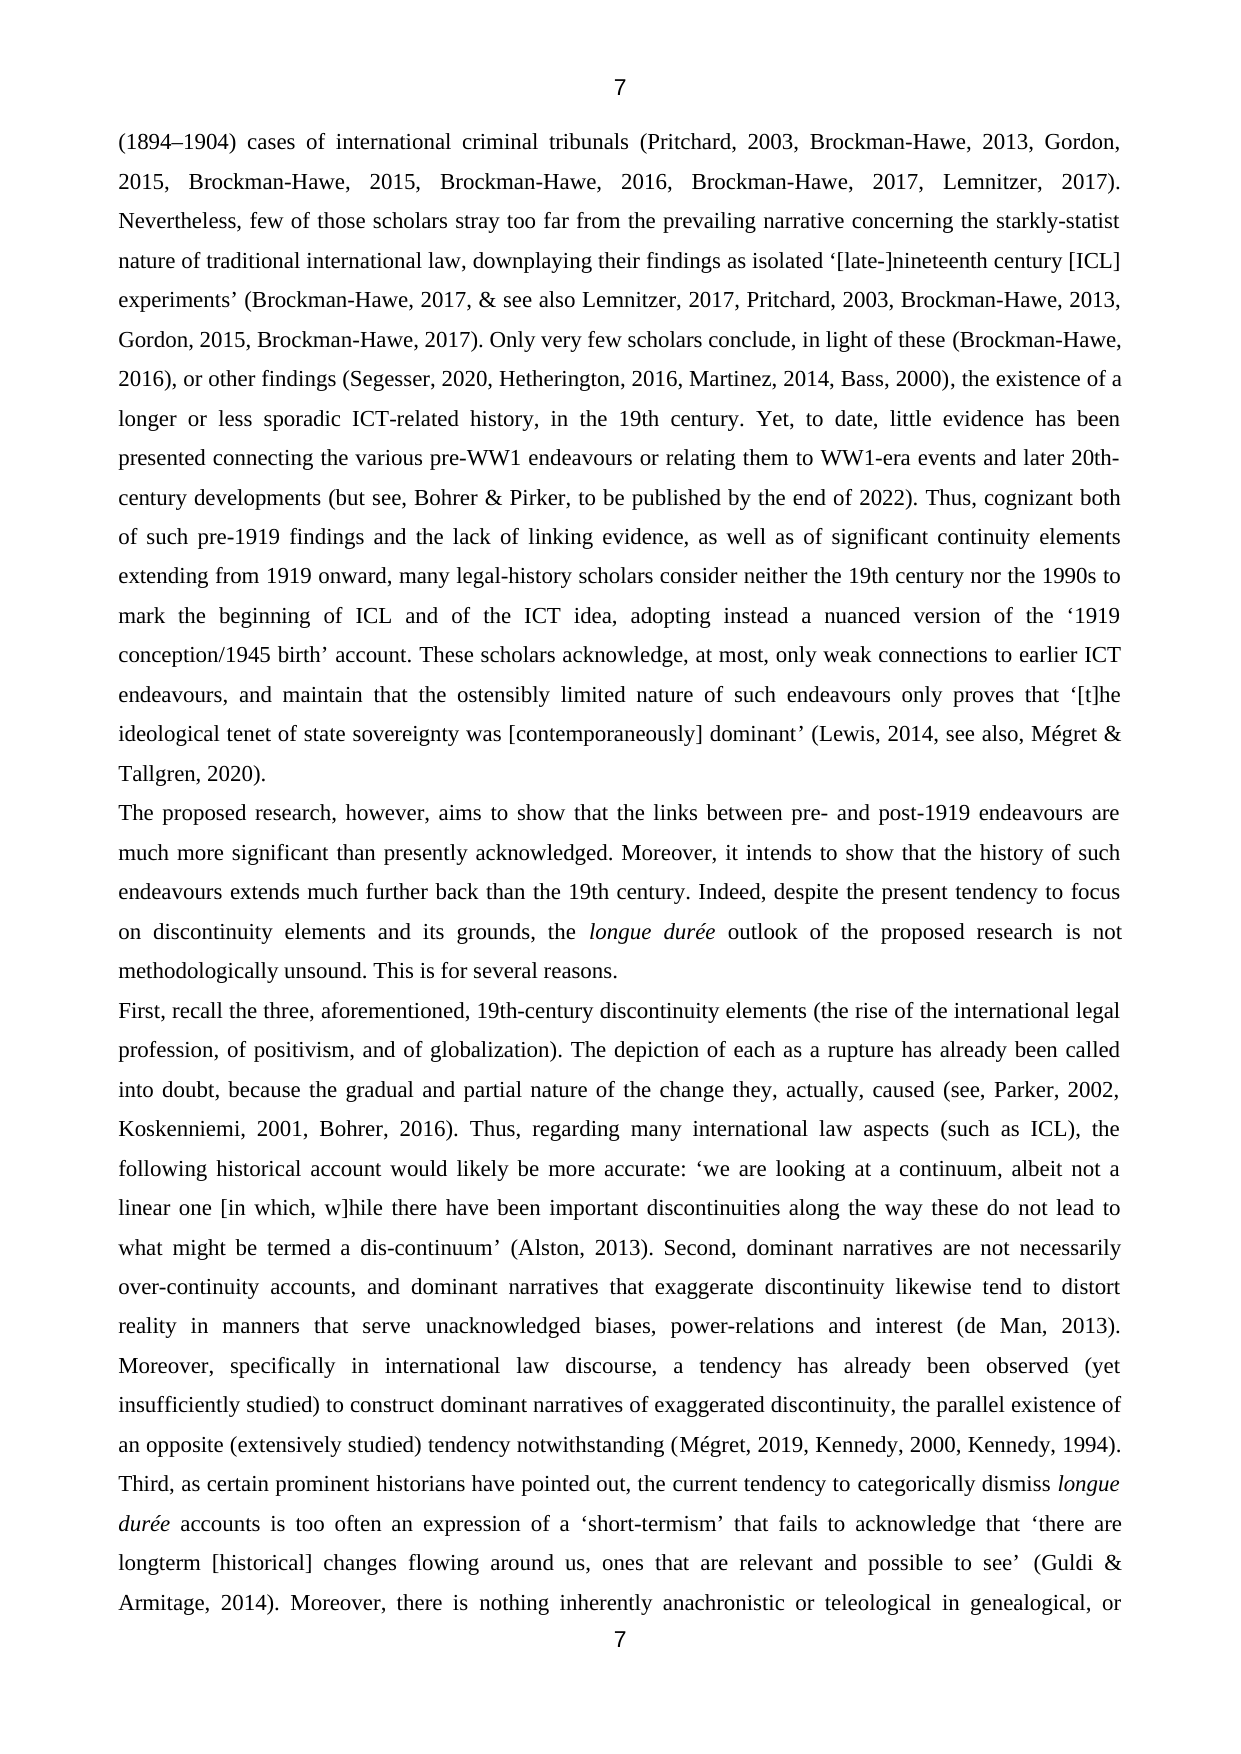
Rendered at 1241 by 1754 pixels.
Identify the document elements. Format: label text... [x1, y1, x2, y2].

text The proposed research, however, aims to show that the links between pre- and post-1919 endeavours are much more significant than presently acknowledged. Moreover, it intends to show that the history of such endeavours extends much further back than the 19th century. Indeed, despite the present tendency to focus on discontinuity elements and its grounds, the longue durée outlook of the proposed research is not methodologically unsound. This is for several reasons. [118, 799, 1122, 984]
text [118, 997, 1122, 1615]
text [118, 128, 1122, 786]
